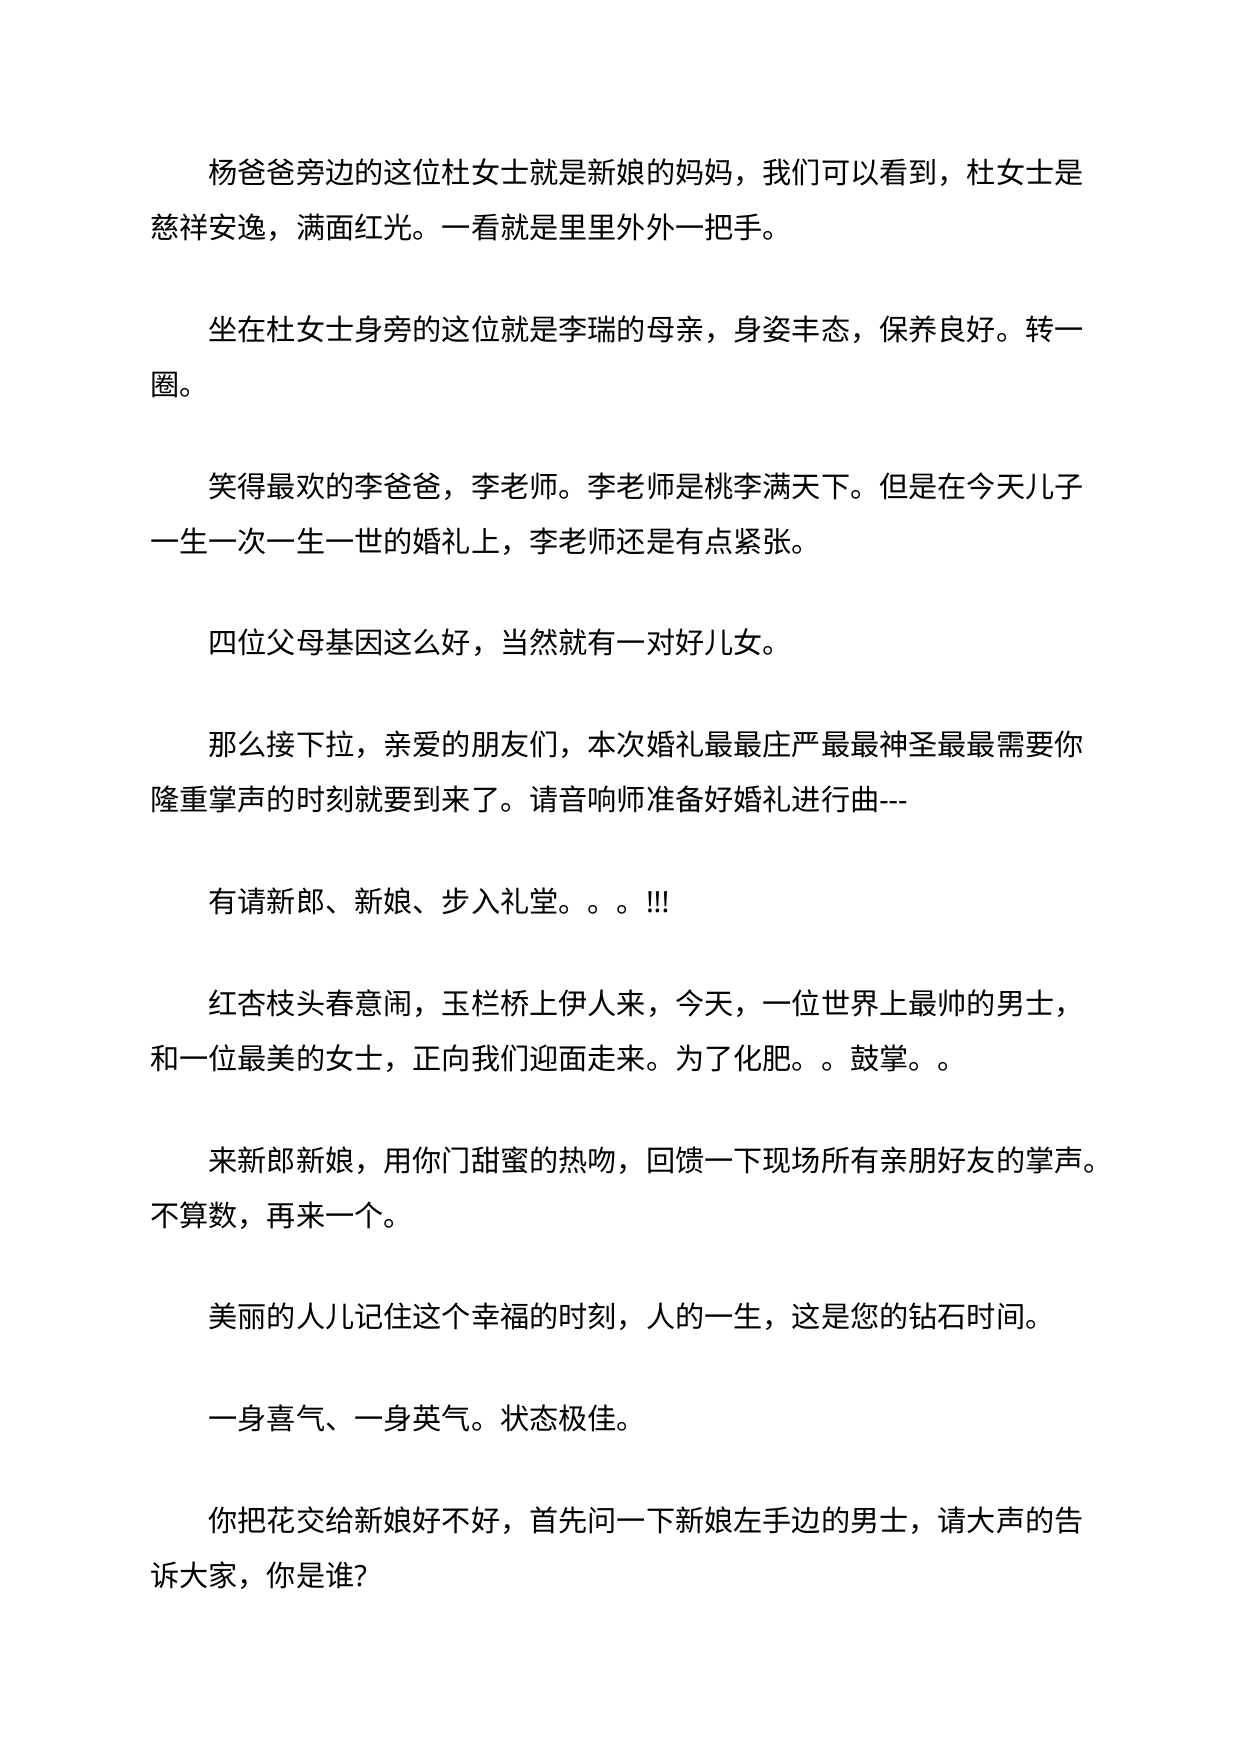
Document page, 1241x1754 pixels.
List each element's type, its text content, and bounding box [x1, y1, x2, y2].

text 四位父母基因这么好，当然就有一对好儿女。 [150, 620, 1090, 662]
text 你把花交给新娘好不好，首先问一下新娘左手边的男士，请大声的告诉大家，你是谁? [150, 1497, 1090, 1595]
text 坐在杜女士身旁的这位就是李瑞的母亲，身姿丰态，保养良好。转一圈。 [150, 307, 1090, 404]
text 美丽的人儿记住这个幸福的时刻，人的一生，这是您的钻石时间。 [150, 1294, 1090, 1336]
text 来新郎新娘，用你门甜蜜的热吻，回馈一下现场所有亲朋好友的掌声。不算数，再来一个。 [150, 1137, 1090, 1234]
text 笑得最欢的李爸爸，李老师。李老师是桃李满天下。但是在今天儿子一生一次一生一世的婚礼上，李老师还是有点紧张。 [150, 463, 1090, 561]
text 那么接下拉，亲爱的朋友们，本次婚礼最最庄严最最神圣最最需要你隆重掌声的时刻就要到来了。请音响师准备好婚礼进行曲--- [150, 722, 1090, 819]
text 红杏枝头春意闹，玉栏桥上伊人来，今天，一位世界上最帅的男士，和一位最美的女士，正向我们迎面走来。为了化肥。。鼓掌。。 [150, 981, 1090, 1078]
text 一身喜气、一身英气。状态极佳。 [150, 1396, 1090, 1438]
text 杨爸爸旁边的这位杜女士就是新娘的妈妈，我们可以看到，杜女士是慈祥安逸，满面红光。一看就是里里外外一把手。 [150, 150, 1090, 247]
text 有请新郎、新娘、步入礼堂。。。!!! [150, 879, 1090, 921]
